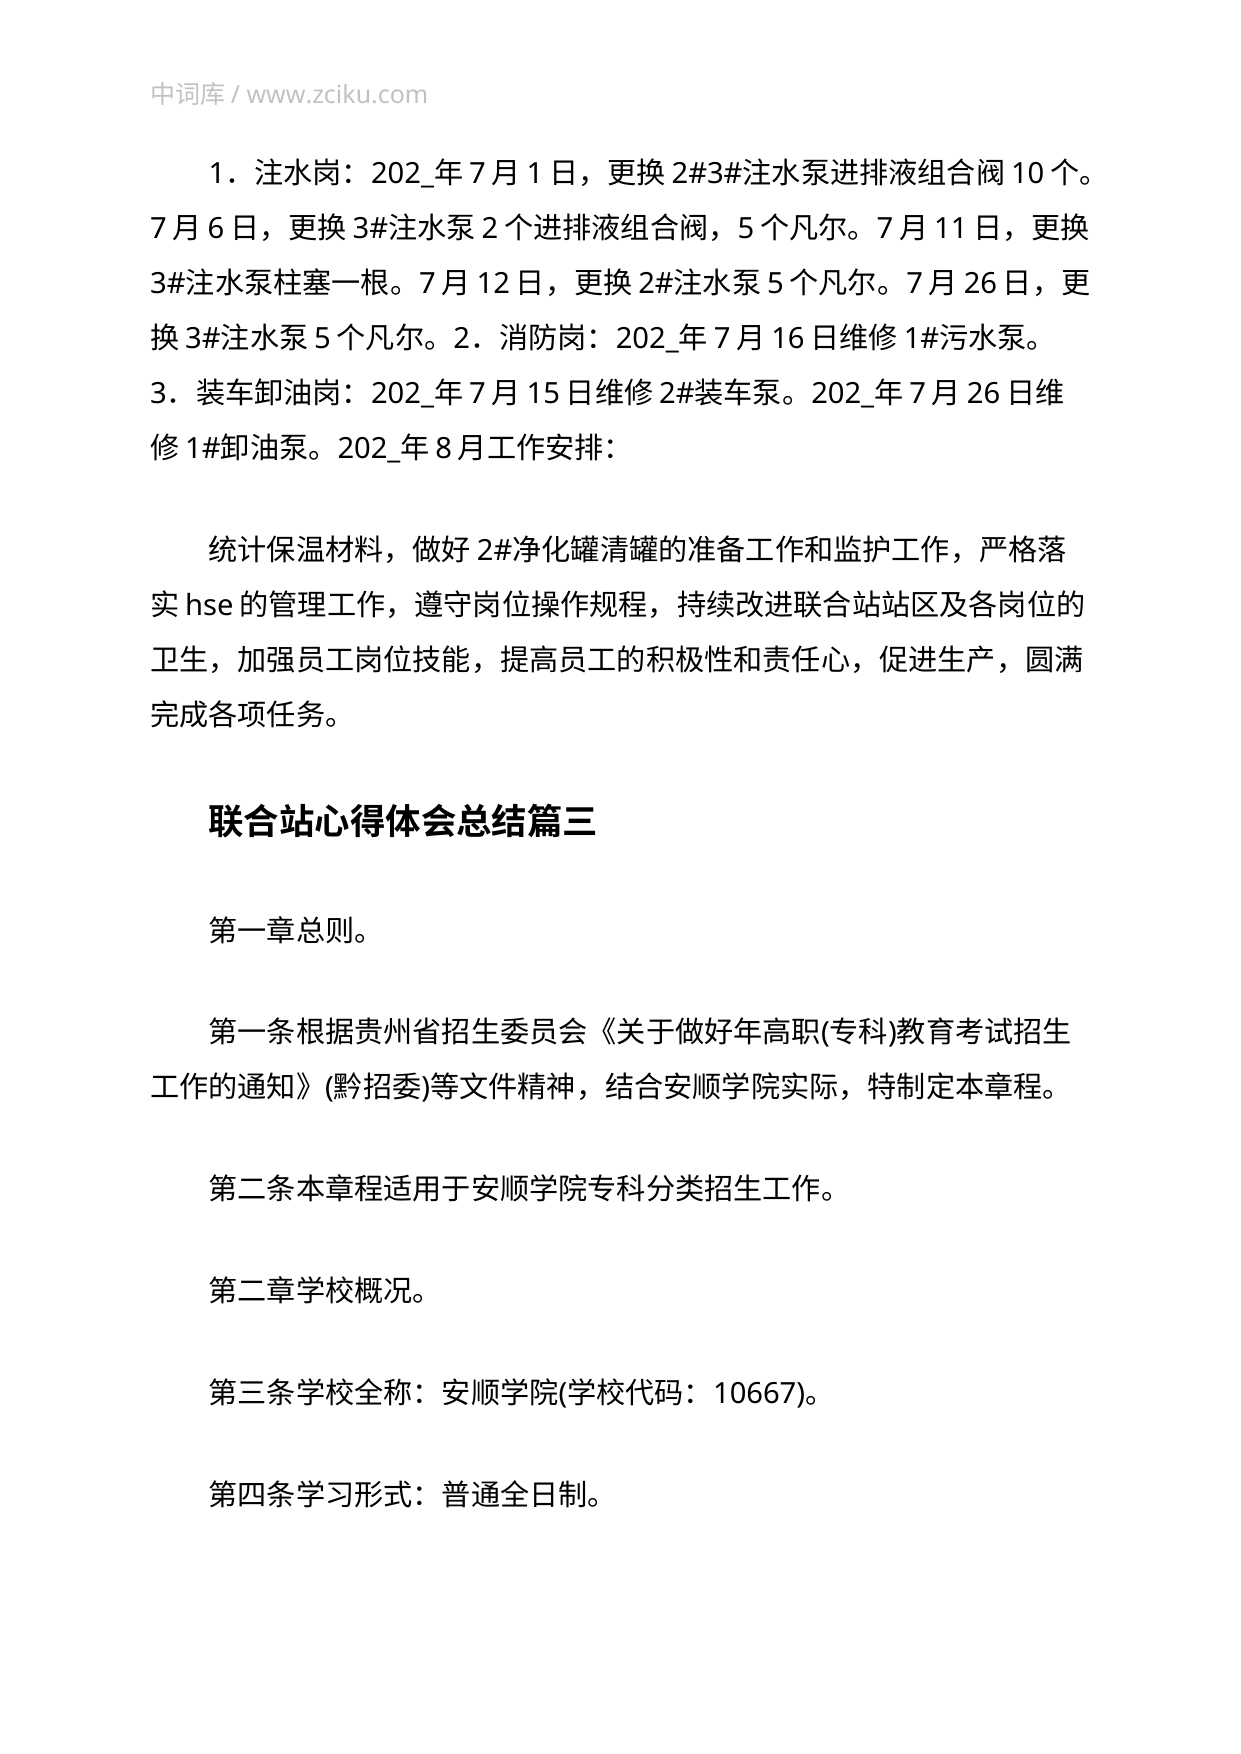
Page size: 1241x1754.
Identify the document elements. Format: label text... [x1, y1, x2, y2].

text 第二章学校概况。 [150, 1268, 1090, 1310]
text 第三条学校全称：安顺学院(学校代码：10667)。 [150, 1369, 1090, 1412]
text 统计保温材料，做好2#净化罐清罐的准备工作和监护工作，严格落实hse的管理工作，遵守岗位操作规程，持续改进联合站站区及各岗位的卫生，加强员工岗位技能，提高员工的积极性和责任心，促进生产，圆满完成各项任务。 [150, 527, 1090, 734]
text 第一条根据贵州省招生委员会《关于做好年高职(专科)教育考试招生工作的通知》(黔招委)等文件精神，结合安顺学院实际，特制定本章程。 [150, 1009, 1090, 1106]
text 第四条学习形式：普通全日制。 [150, 1471, 1090, 1514]
text 第二条本章程适用于安顺学院专科分类招生工作。 [150, 1166, 1090, 1208]
text 联合站心得体会总结篇三 [150, 794, 1090, 845]
text 第一章总则。 [150, 907, 1090, 949]
text 1．注水岗：202_年7月1日，更换2#3#注水泵进排液组合阀10个。7月6日，更换3#注水泵2个进排液组合阀，5个凡尔。7月11日，更换3#注水泵柱塞一根。7月12日，更换2#注水泵5个凡尔。7月26日，更换3#注水泵5个凡尔。2．消防岗：202_年7月16日维修1#污水泵。3．装车卸油岗：202_年7月15日维修2#装车泵。202_年7月26日维修1#卸油泵。202_年8月工作安排： [150, 150, 1090, 467]
